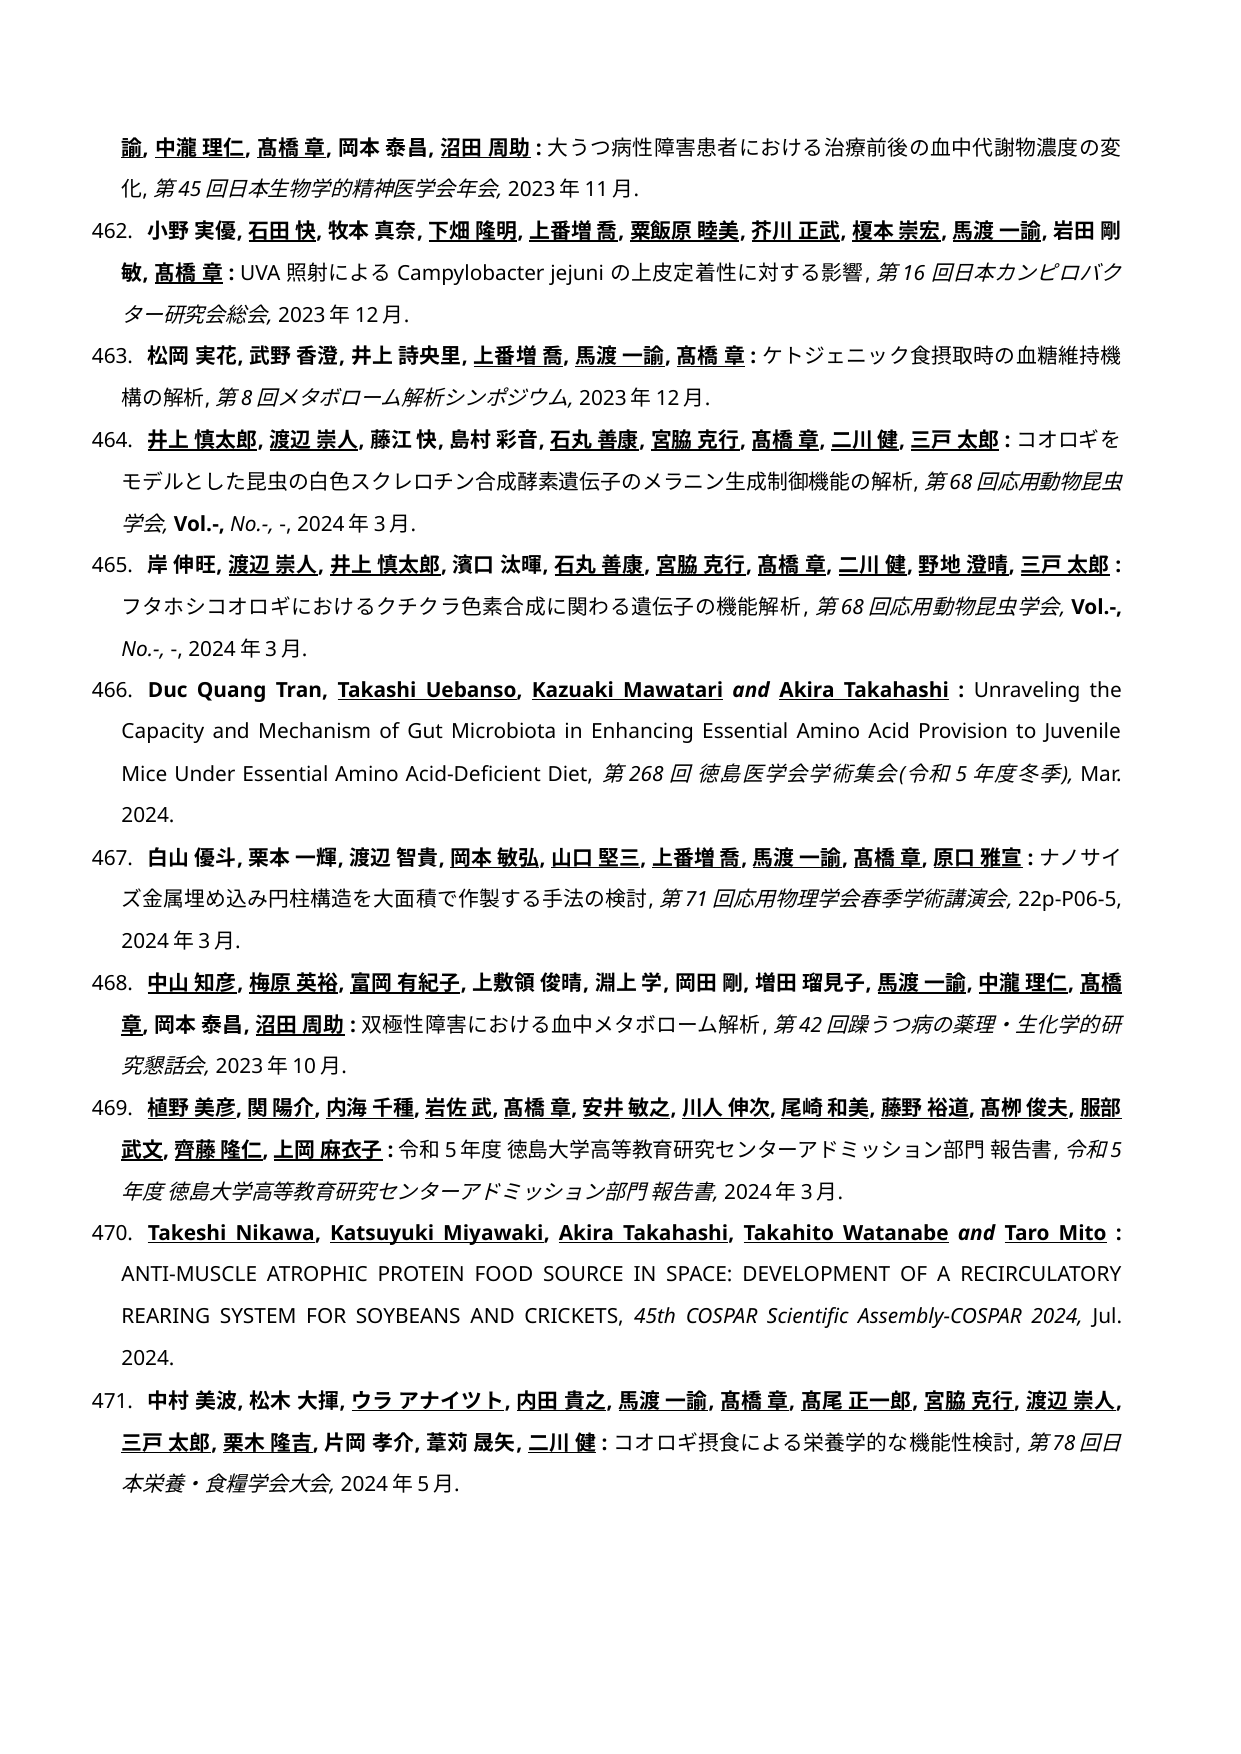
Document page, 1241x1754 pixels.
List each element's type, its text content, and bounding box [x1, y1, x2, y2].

list 中村 美波, 松木 大揮, ウラ アナイツト, 内田 貴之, 馬渡 一諭, 髙橋 章, 髙尾 正一郎, 宮脇 克行, 渡辺 崇人, 三戸 太郎, 栗木 隆吉, 片岡 孝介, 葦苅 晟矢, 二川 健 : コオロギ摂食による栄養学的な機能性検討, 第78回日本栄養・食糧学会大会, 2024年5月. [92, 1378, 1122, 1503]
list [92, 125, 1122, 209]
list Takeshi Nikawa, Katsuyuki Miyawaki, Akira Takahashi, Takahito Watanabe and Taro Mito : ANTI-MUSCLE ATROPHIC PROTEIN FOOD SOURCE IN SPACE: DEVELOPMENT OF A RECIRCULATORY REARING SYSTEM FOR SOYBEANS AND CRICKETS, 45th COSPAR Scientific Assembly-COSPAR 2024, Jul. 2024. [92, 1211, 1122, 1378]
list 井上 慎太郎, 渡辺 崇人, 藤江 快, 島村 彩音, 石丸 善康, 宮脇 克行, 髙橋 章, 二川 健, 三戸 太郎 : コオロギをモデルとした昆虫の白色スクレロチン合成酵素遺伝子のメラニン生成制御機能の解析, 第68回応用動物昆虫学会, Vol.-, No.-, -, 2024年3月. [92, 417, 1122, 543]
list 植野 美彦, 関 陽介, 内海 千種, 岩佐 武, 髙橋 章, 安井 敏之, 川人 伸次, 尾崎 和美, 藤野 裕道, 髙栁 俊夫, 服部 武文, 齊藤 隆仁, 上岡 麻衣子 : 令和5年度 徳島大学高等教育研究センターアドミッション部門 報告書, 令和5年度 徳島大学高等教育研究センターアドミッション部門 報告書, 2024年3月. [92, 1086, 1122, 1211]
list 白山 優斗, 栗本 一輝, 渡辺 智貴, 岡本 敏弘, 山口 堅三, 上番増 喬, 馬渡 一諭, 髙橋 章, 原口 雅宣 : ナノサイズ金属埋め込み円柱構造を大面積で作製する手法の検討, 第71回応用物理学会春季学術講演会, 22p-P06-5, 2024年3月. [92, 835, 1122, 961]
list Duc Quang Tran, Takashi Uebanso, Kazuaki Mawatari and Akira Takahashi : Unraveling the Capacity and Mechanism of Gut Microbiota in Enhancing Essential Amino Acid Provision to Juvenile Mice Under Essential Amino Acid-Deficient Diet, 第268回 徳島医学会学術集会(令和5年度冬季), Mar. 2024. [92, 668, 1122, 835]
list 岸 伸旺, 渡辺 崇人, 井上 慎太郎, 濱口 汰暉, 石丸 善康, 宮脇 克行, 髙橋 章, 二川 健, 野地 澄晴, 三戸 太郎 : フタホシコオロギにおけるクチクラ色素合成に関わる遺伝子の機能解析, 第68回応用動物昆虫学会, Vol.-, No.-, -, 2024年3月. [92, 543, 1122, 668]
list 中山 知彦, 梅原 英裕, 富岡 有紀子, 上敷領 俊晴, 淵上 学, 岡田 剛, 増田 瑠見子, 馬渡 一諭, 中瀧 理仁, 髙橋 章, 岡本 泰昌, 沼田 周助 : 双極性障害における血中メタボローム解析, 第42回躁うつ病の薬理・生化学的研究懇話会, 2023年10月. [92, 961, 1122, 1086]
list 小野 実優, 石田 快, 牧本 真奈, 下畑 隆明, 上番増 喬, 粟飯原 睦美, 芥川 正武, 榎本 崇宏, 馬渡 一諭, 岩田 剛敏, 髙橋 章 : UVA 照射による Campylobacter jejuni の上皮定着性に対する影響, 第16 回日本カンピロバクター研究会総会, 2023年12月. [92, 209, 1122, 334]
list 松岡 実花, 武野 香澄, 井上 詩央里, 上番増 喬, 馬渡 一諭, 髙橋 章 : ケトジェニック食摂取時の血糖維持機構の解析, 第8回メタボローム解析シンポジウム, 2023年12月. [92, 334, 1122, 417]
